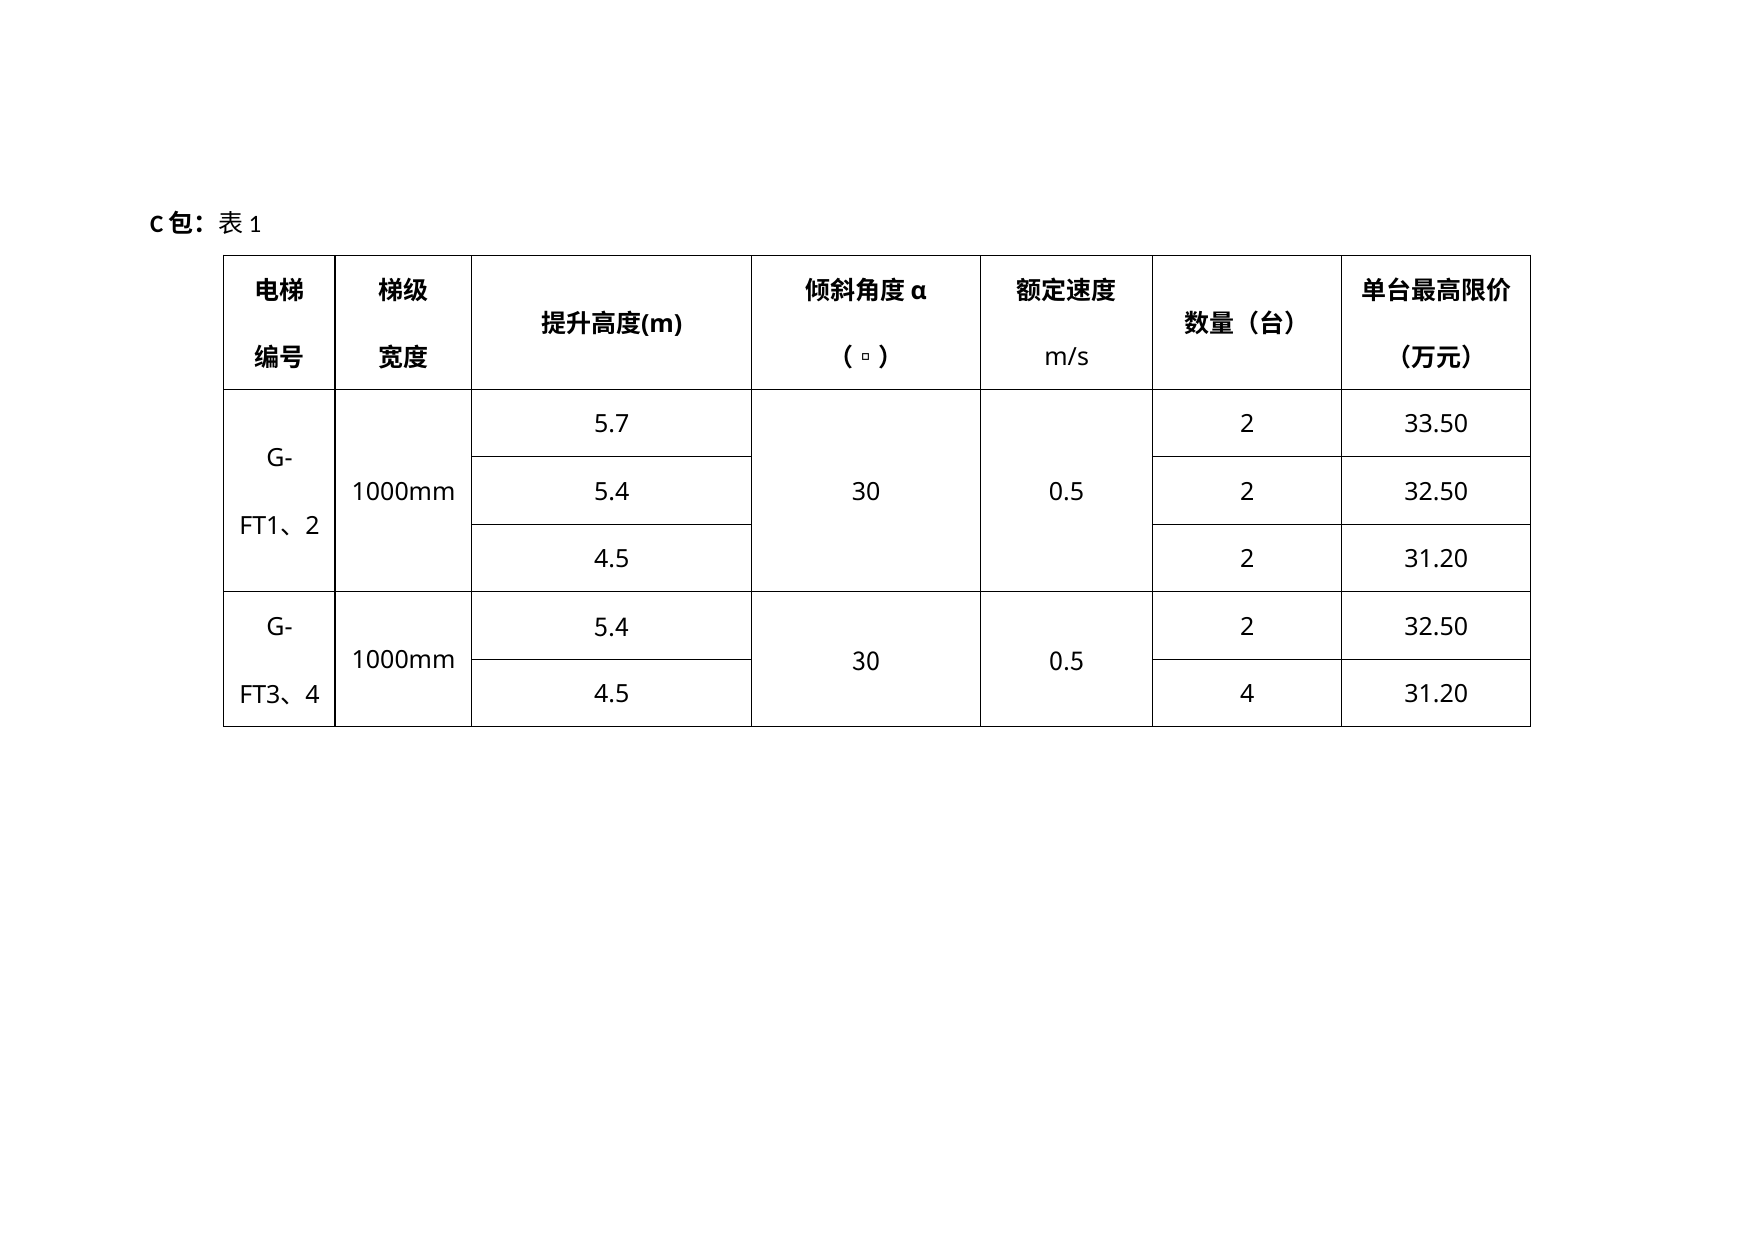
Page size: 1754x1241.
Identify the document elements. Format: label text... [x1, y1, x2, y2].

table_cell 5.4 [472, 457, 751, 523]
table_cell G-FT3、4 [224, 592, 334, 726]
table_header 数量（台） [1153, 256, 1341, 388]
table_header 倾斜角度α （▫） [752, 256, 980, 388]
table_cell 31.20 [1342, 525, 1530, 591]
table_cell 2 [1153, 457, 1341, 523]
table_header 额定速度 m/s [981, 256, 1152, 388]
table_cell 1000mm [336, 592, 471, 726]
text C包：表1 [150, 188, 1604, 254]
table_cell 1000mm [336, 390, 471, 591]
table_cell 4.5 [472, 525, 751, 591]
table_cell 2 [1153, 525, 1341, 591]
table_cell 2 [1153, 390, 1341, 456]
table_cell 32.50 [1342, 592, 1530, 658]
table_cell 32.50 [1342, 457, 1530, 523]
table_cell 5.7 [472, 390, 751, 456]
table_header 梯级 宽度 [336, 256, 471, 388]
table_cell 4.5 [472, 660, 751, 726]
table_header 提升高度(m) [472, 256, 751, 388]
table_cell 0.5 [981, 390, 1152, 591]
table_header 电梯 编号 [224, 256, 334, 388]
table_cell G-FT1、2 [224, 390, 334, 591]
table_cell 31.20 [1342, 660, 1530, 726]
table_cell 30 [752, 390, 980, 591]
table_cell 30 [752, 592, 980, 726]
table_cell 33.50 [1342, 390, 1530, 456]
table_cell 0.5 [981, 592, 1152, 726]
table_header 单台最高限价（万元） [1342, 256, 1530, 388]
table_cell 2 [1153, 592, 1341, 658]
table_cell 5.4 [472, 592, 751, 658]
table_cell 4 [1153, 660, 1341, 726]
